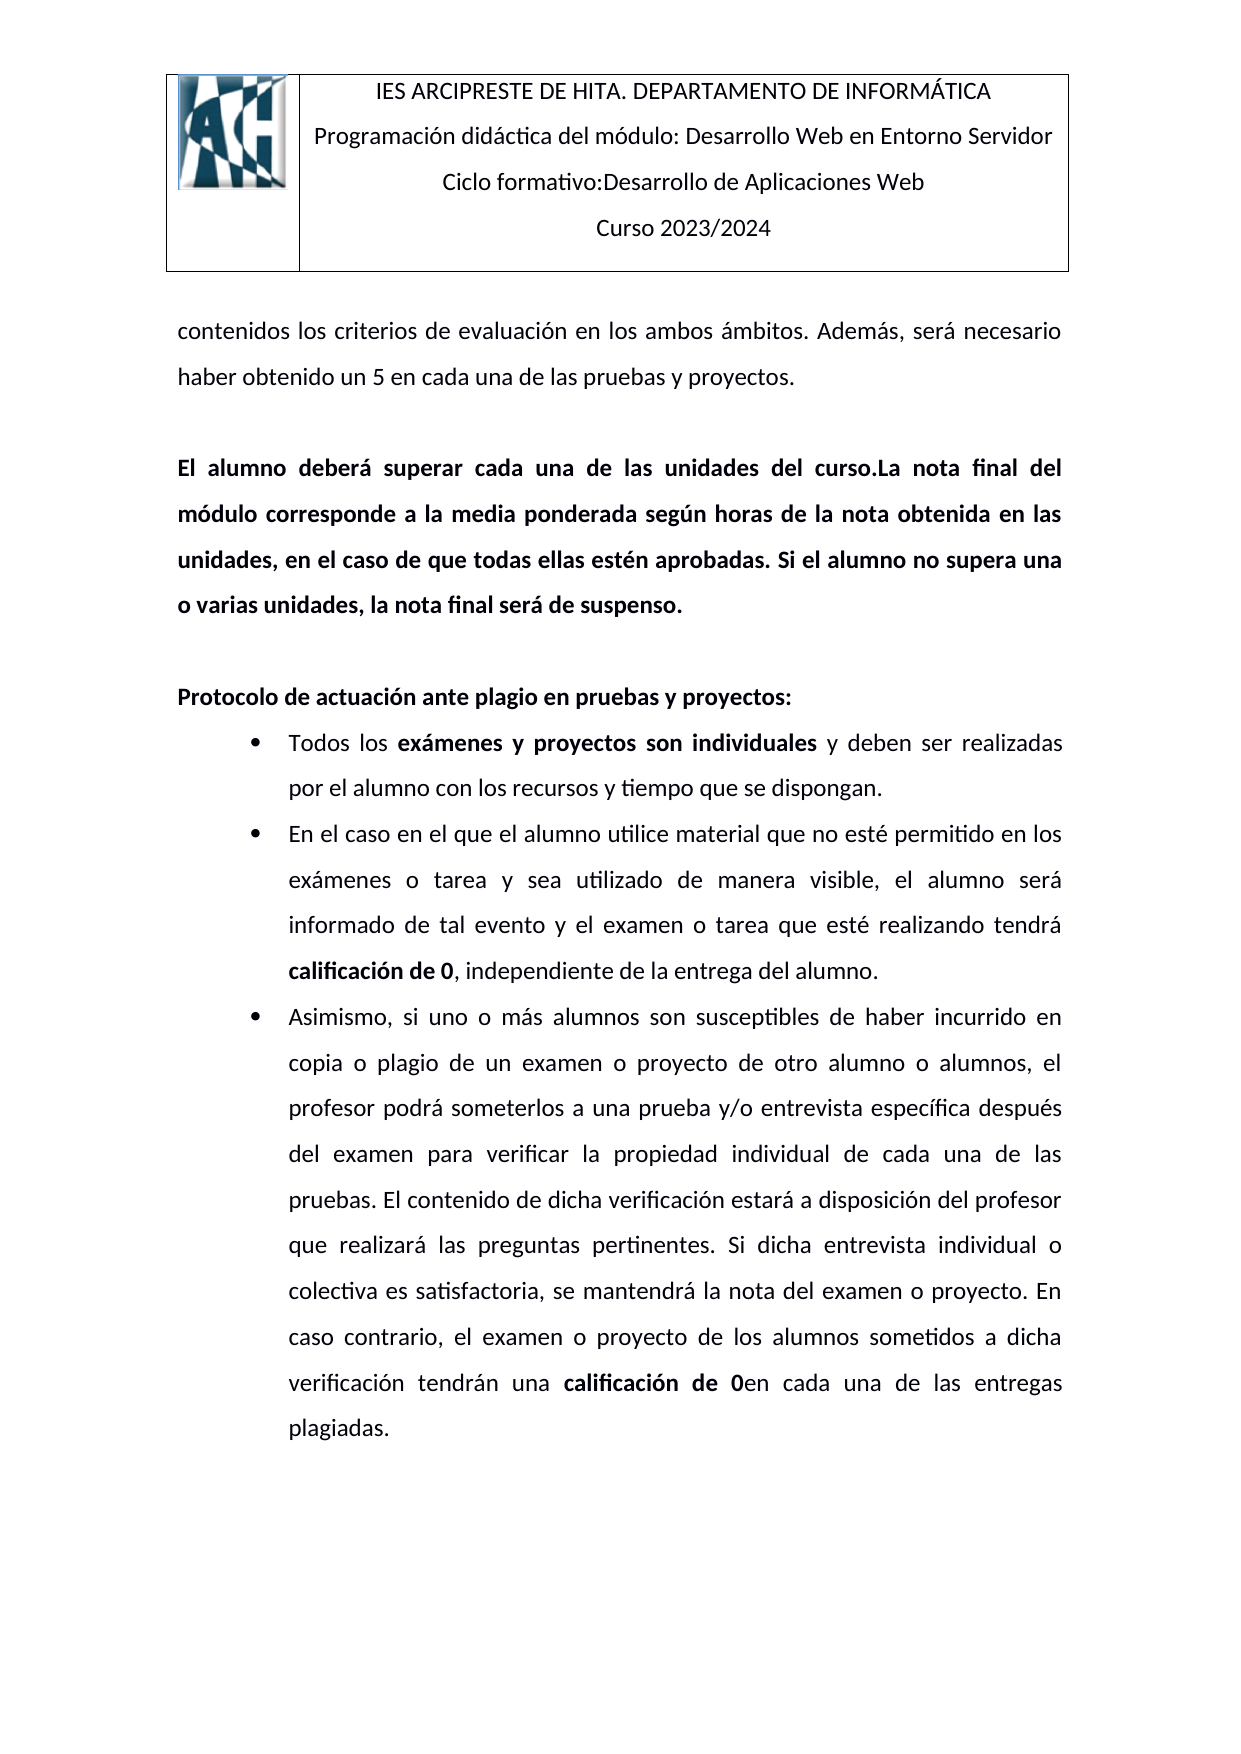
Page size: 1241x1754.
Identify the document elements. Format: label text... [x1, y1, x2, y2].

text El alumno deberá superar cada una de las unidades del curso.La nota final del módulo corresponde a la media ponderada según horas de la nota obtenida en las unidades, en el caso de que todas ellas estén aprobadas. Si el alumno no supera una o varias unidades, la nota final será de suspenso. [177, 452, 1063, 620]
text Protocolo de actuación ante plagio en pruebas y proyectos: [177, 681, 1063, 711]
picture [176, 74, 289, 190]
list Asimismo, si uno o más alumnos son susceptibles de haber incurrido en copia o plagio de un examen o proyecto de otro alumno o alumnos, el profesor podrá someterlos a una prueba y/o entrevista específica después del examen para verificar la propiedad individual de cada una de las pruebas. El contenido de dicha verificación estará a disposición del profesor que realizará las preguntas pertinentes. Si dicha entrevista individual o colectiva es satisfactoria, se mantendrá la nota del examen o proyecto. En caso contrario, el examen o proyecto de los alumnos sometidos a dicha verificación tendrán una calificación de 0en cada una de las entregas plagiadas. [251, 1001, 1063, 1443]
list Todos los exámenes y proyectos son individuales y deben ser realizadas por el alumno con los recursos y tiempo que se dispongan. [251, 727, 1063, 803]
list En el caso en el que el alumno utilice material que no esté permitido en los exámenes o tarea y sea utilizado de manera visible, el alumno será informado de tal evento y el examen o tarea que esté realizando tendrá calificación de 0, independiente de la entrega del alumno. [251, 818, 1063, 986]
